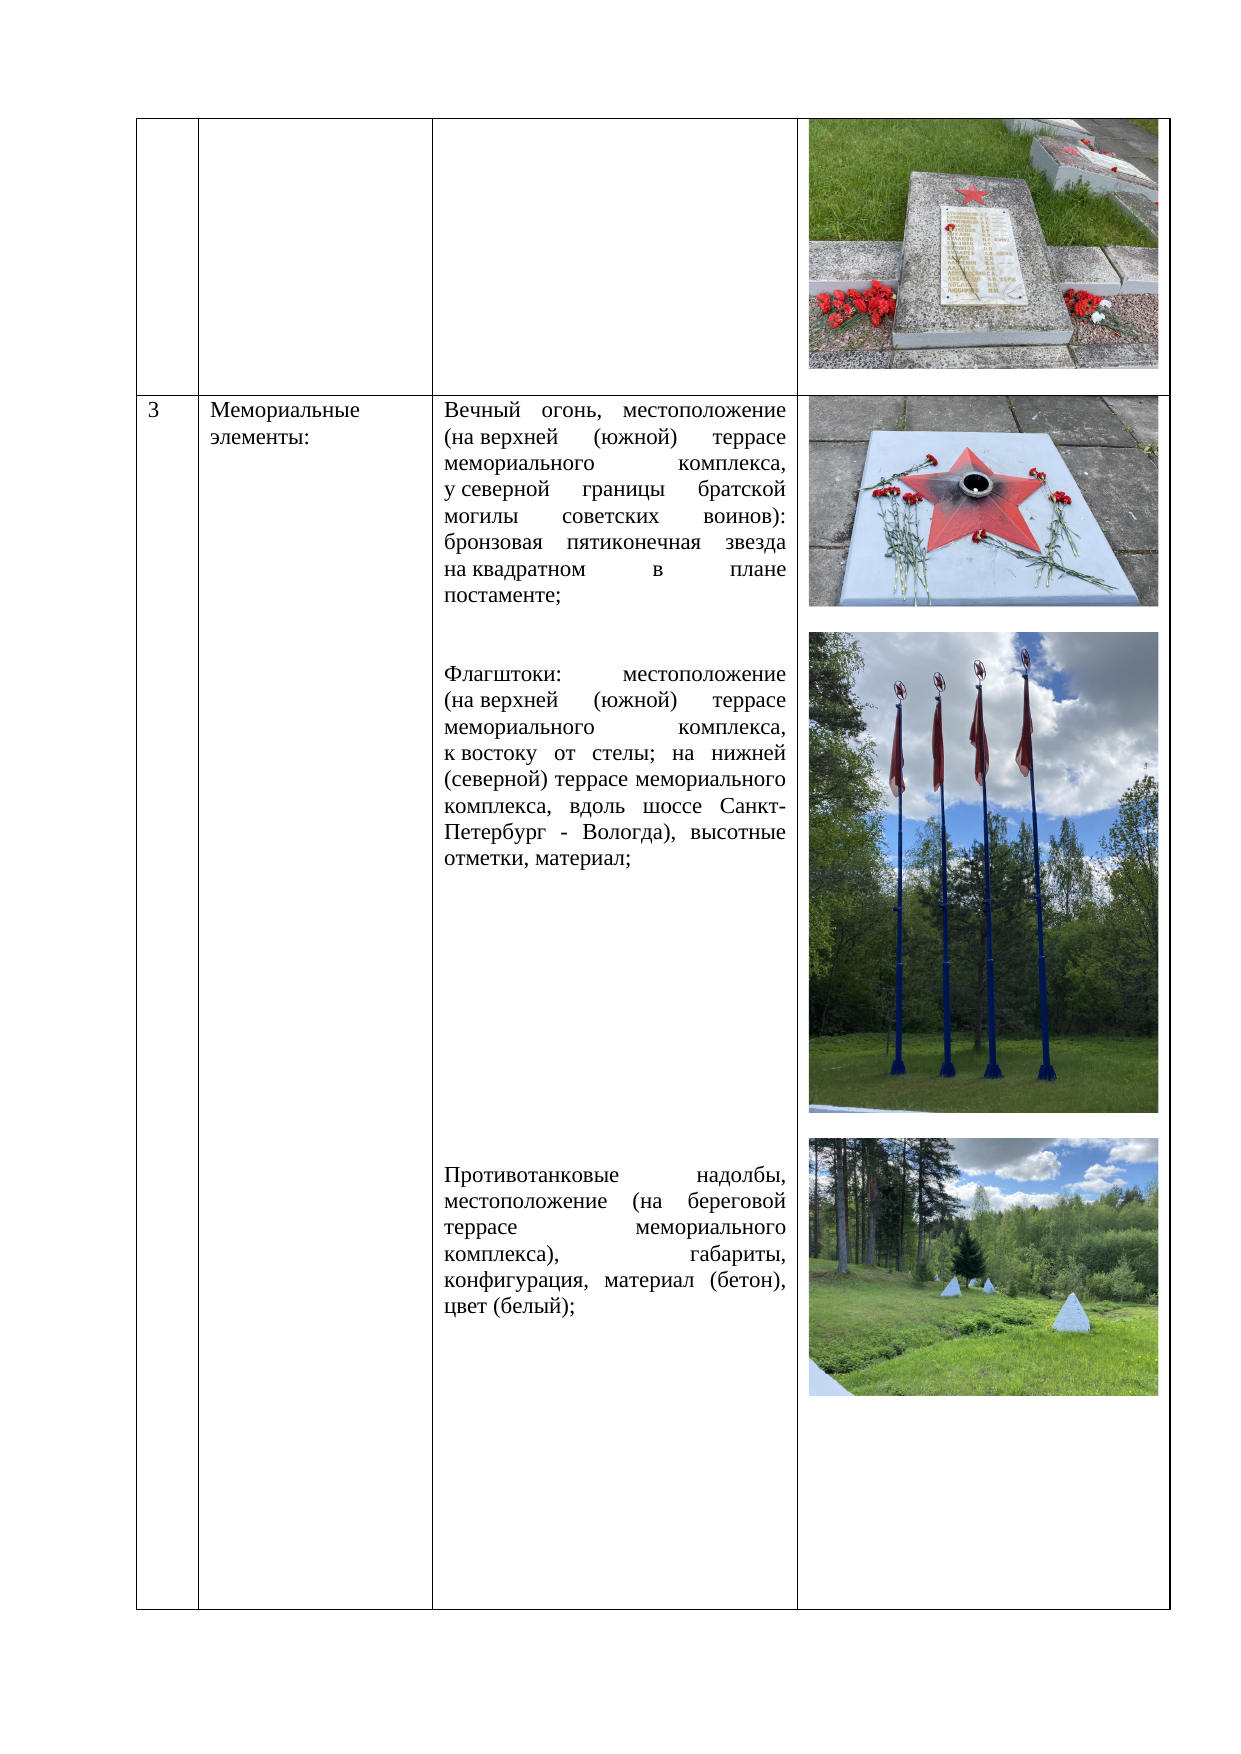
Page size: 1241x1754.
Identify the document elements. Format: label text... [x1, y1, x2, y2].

table_cell [798, 119, 1169, 395]
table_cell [433, 119, 797, 395]
picture [808, 632, 1159, 1113]
table_cell [798, 396, 1169, 1609]
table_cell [199, 119, 432, 395]
picture [808, 119, 1159, 369]
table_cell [433, 396, 797, 1609]
table_cell 2 [137, 119, 198, 395]
picture [808, 1138, 1159, 1396]
table_cell 3 [137, 396, 198, 1609]
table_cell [199, 396, 432, 1609]
picture [808, 396, 1159, 607]
